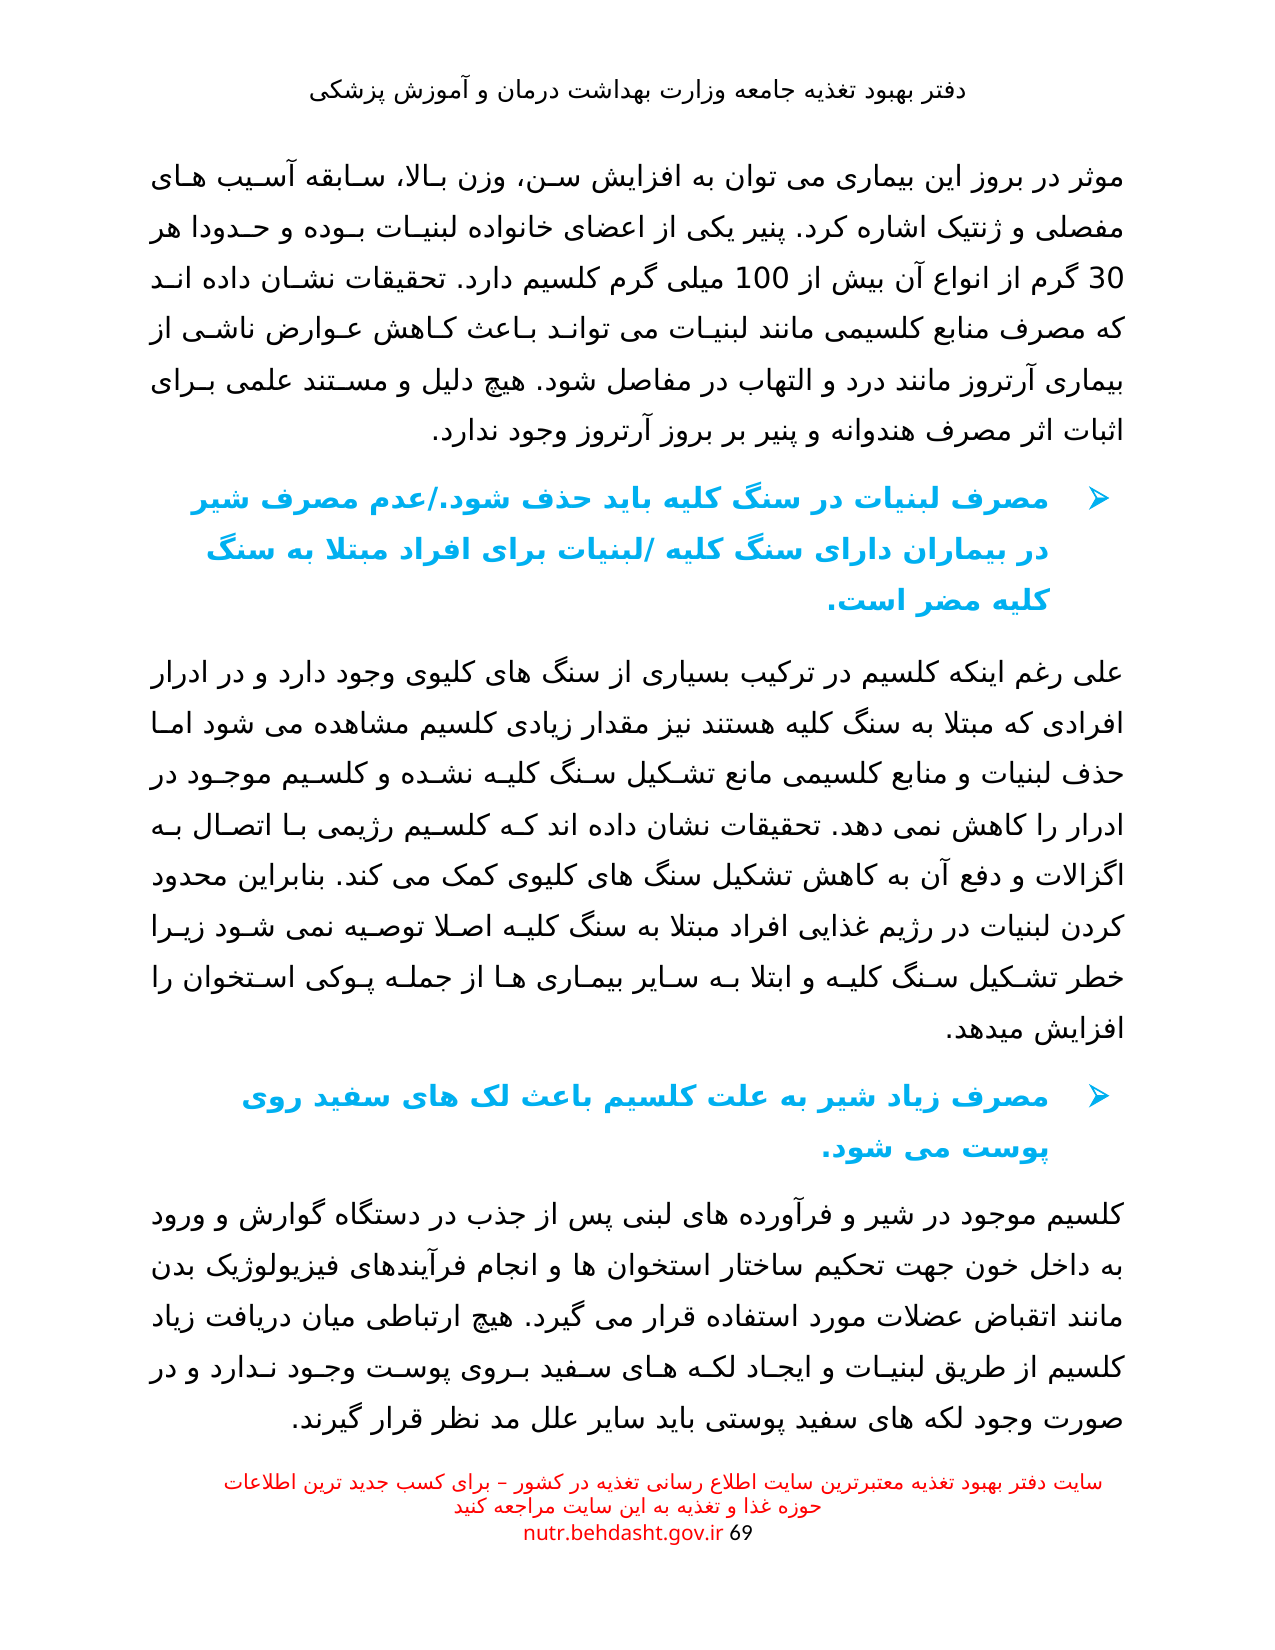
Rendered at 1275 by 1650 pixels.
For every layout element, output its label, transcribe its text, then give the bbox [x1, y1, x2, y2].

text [150, 159, 1125, 448]
list مصرف لبنیات در سنگ کلیه باید حذف شود./عدم مصرف شیر در بیماران دارای سنگ کلیه /لبنیات برای افراد مبتلا به سنگ کلیه مضر است. [150, 481, 1087, 617]
text کلسیم موجود در شیر و فرآورده های لبنی پس از جذب در دستگاه گوارش و ورود به داخل خون جهت تحکیم ساختار استخوان ها و انجام فرآیندهای فیزیولوژیک بدن مانند اتقباض عضلات مورد استفاده قرار می گیرد. هیچ ارتباطی میان دریافت زیاد کلسیم از طریق لبنیات و ایجاد لکه های سفید بروی پوست وجود ندارد و در صورت وجود لکه های سفید پوستی باید سایر علل مد نظر قرار گیرند. [150, 1198, 1125, 1435]
list مصرف زیاد شیر به علت کلسیم باعث لک های سفید روی پوست می شود. [150, 1079, 1087, 1164]
text علی رغم اینکه کلسیم در ترکیب بسیاری از سنگ های کلیوی وجود دارد و در ادرار افرادی که مبتلا به سنگ کلیه هستند نیز مقدار زیادی کلسیم مشاهده می شود اما حذف لبنیات و منابع کلسیمی مانع تشکیل سنگ کلیه نشده و کلسیم موجود در ادرار را کاهش نمی دهد. تحقیقات نشان داده اند که کلسیم رژیمی با اتصال به اگزالات و دفع آن به کاهش تشکیل سنگ های کلیوی کمک می کند. بنابراین محدود کردن لبنیات در رژیم غذایی افراد مبتلا به سنگ کلیه اصلا توصیه نمی شود زیرا خطر تشکیل سنگ کلیه و ابتلا به سایر بیماری ها از جمله پوکی استخوان را افزایش میدهد. [150, 655, 1125, 1046]
